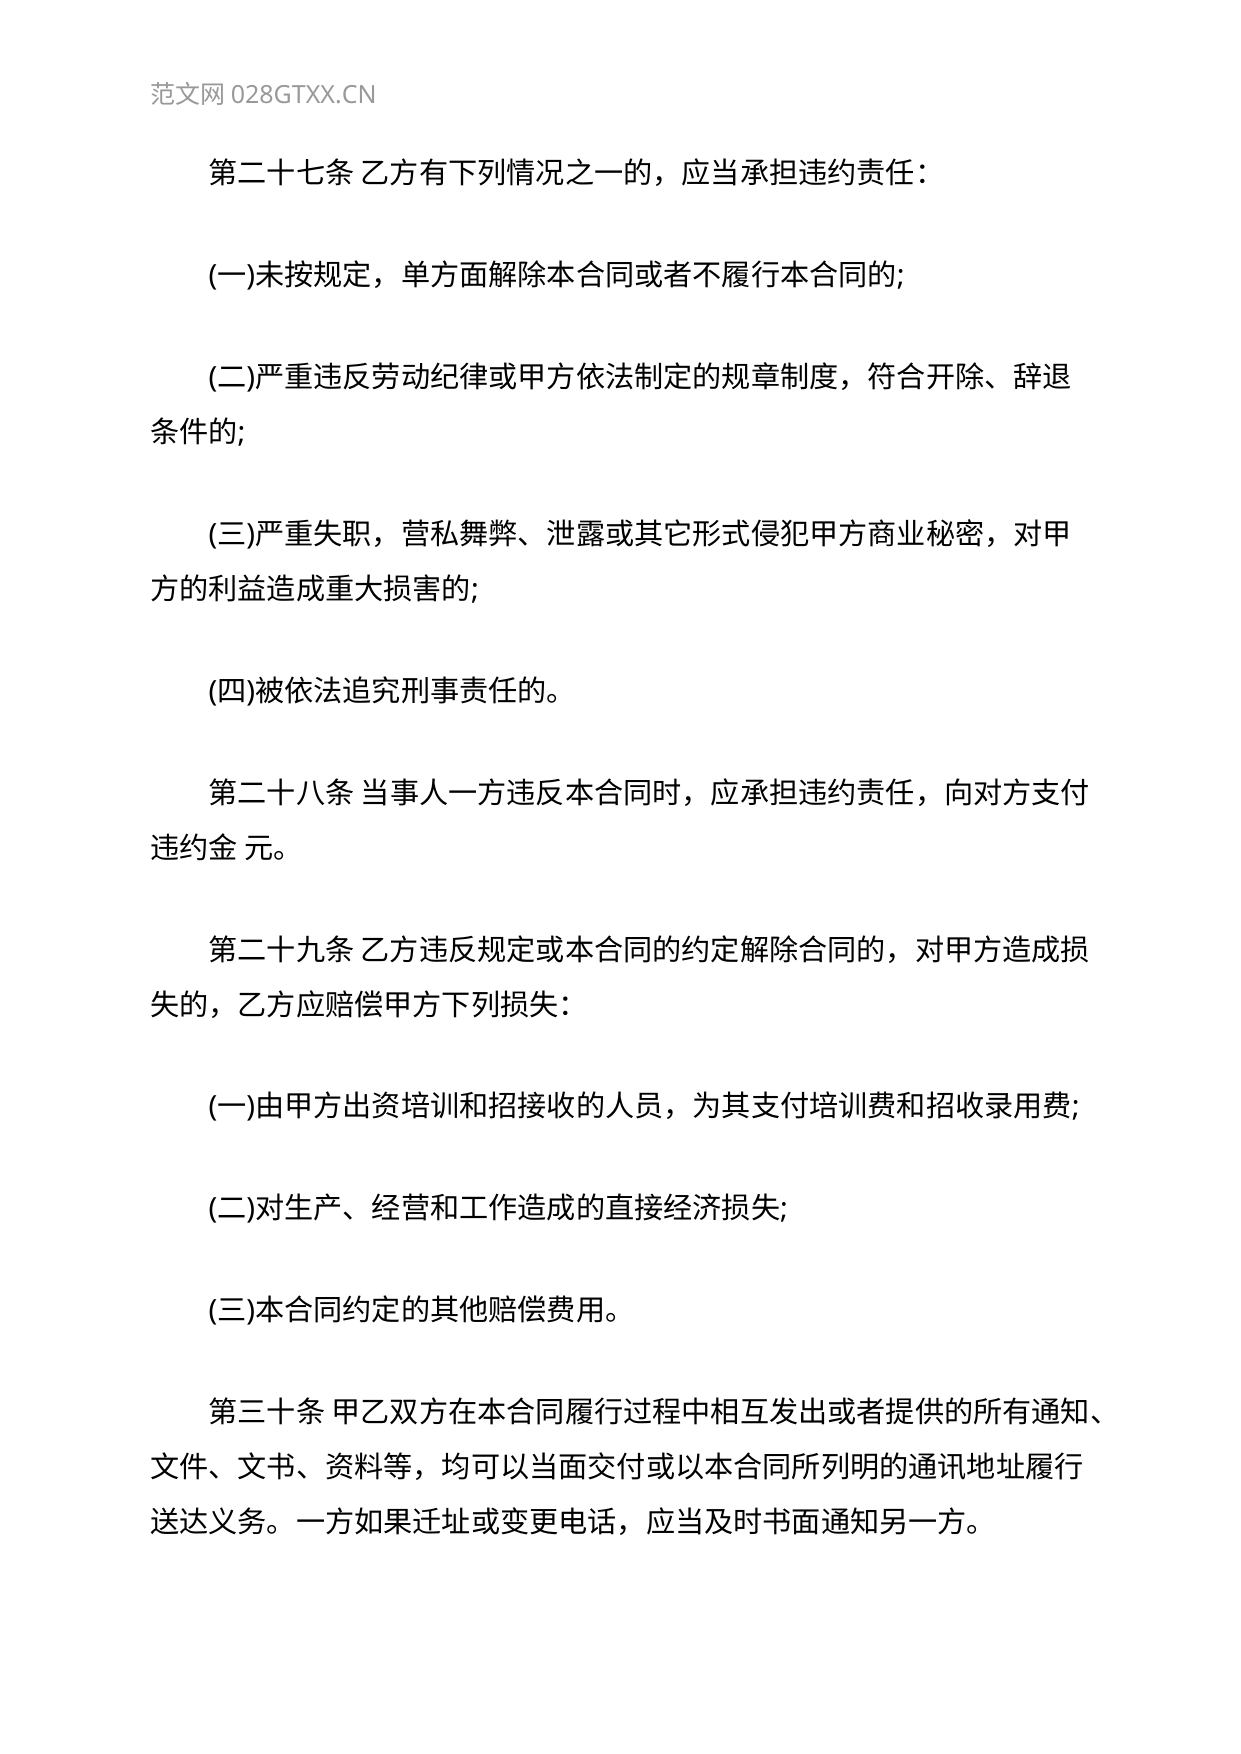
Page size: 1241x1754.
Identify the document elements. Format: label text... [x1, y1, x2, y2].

text (二)对生产、经营和工作造成的直接经济损失; [150, 1185, 1090, 1227]
text (一)未按规定，单方面解除本合同或者不履行本合同的; [150, 252, 1090, 294]
text 第二十八条 当事人一方违反本合同时，应承担违约责任，向对方支付违约金 元。 [150, 770, 1090, 867]
text 第二十九条 乙方违反规定或本合同的约定解除合同的，对甲方造成损失的，乙方应赔偿甲方下列损失： [150, 926, 1090, 1023]
text 第二十七条 乙方有下列情况之一的，应当承担违约责任： [150, 150, 1090, 192]
text (一)由甲方出资培训和招接收的人员，为其支付培训费和招收录用费; [150, 1083, 1090, 1125]
text (三)本合同约定的其他赔偿费用。 [150, 1287, 1090, 1329]
text (二)严重违反劳动纪律或甲方依法制定的规章制度，符合开除、辞退条件的; [150, 354, 1090, 451]
text 第三十条 甲乙双方在本合同履行过程中相互发出或者提供的所有通知、文件、文书、资料等，均可以当面交付或以本合同所列明的通讯地址履行送达义务。一方如果迁址或变更电话，应当及时书面通知另一方。 [150, 1389, 1090, 1541]
text (三)严重失职，营私舞弊、泄露或其它形式侵犯甲方商业秘密，对甲方的利益造成重大损害的; [150, 511, 1090, 608]
text (四)被依法追究刑事责任的。 [150, 668, 1090, 710]
